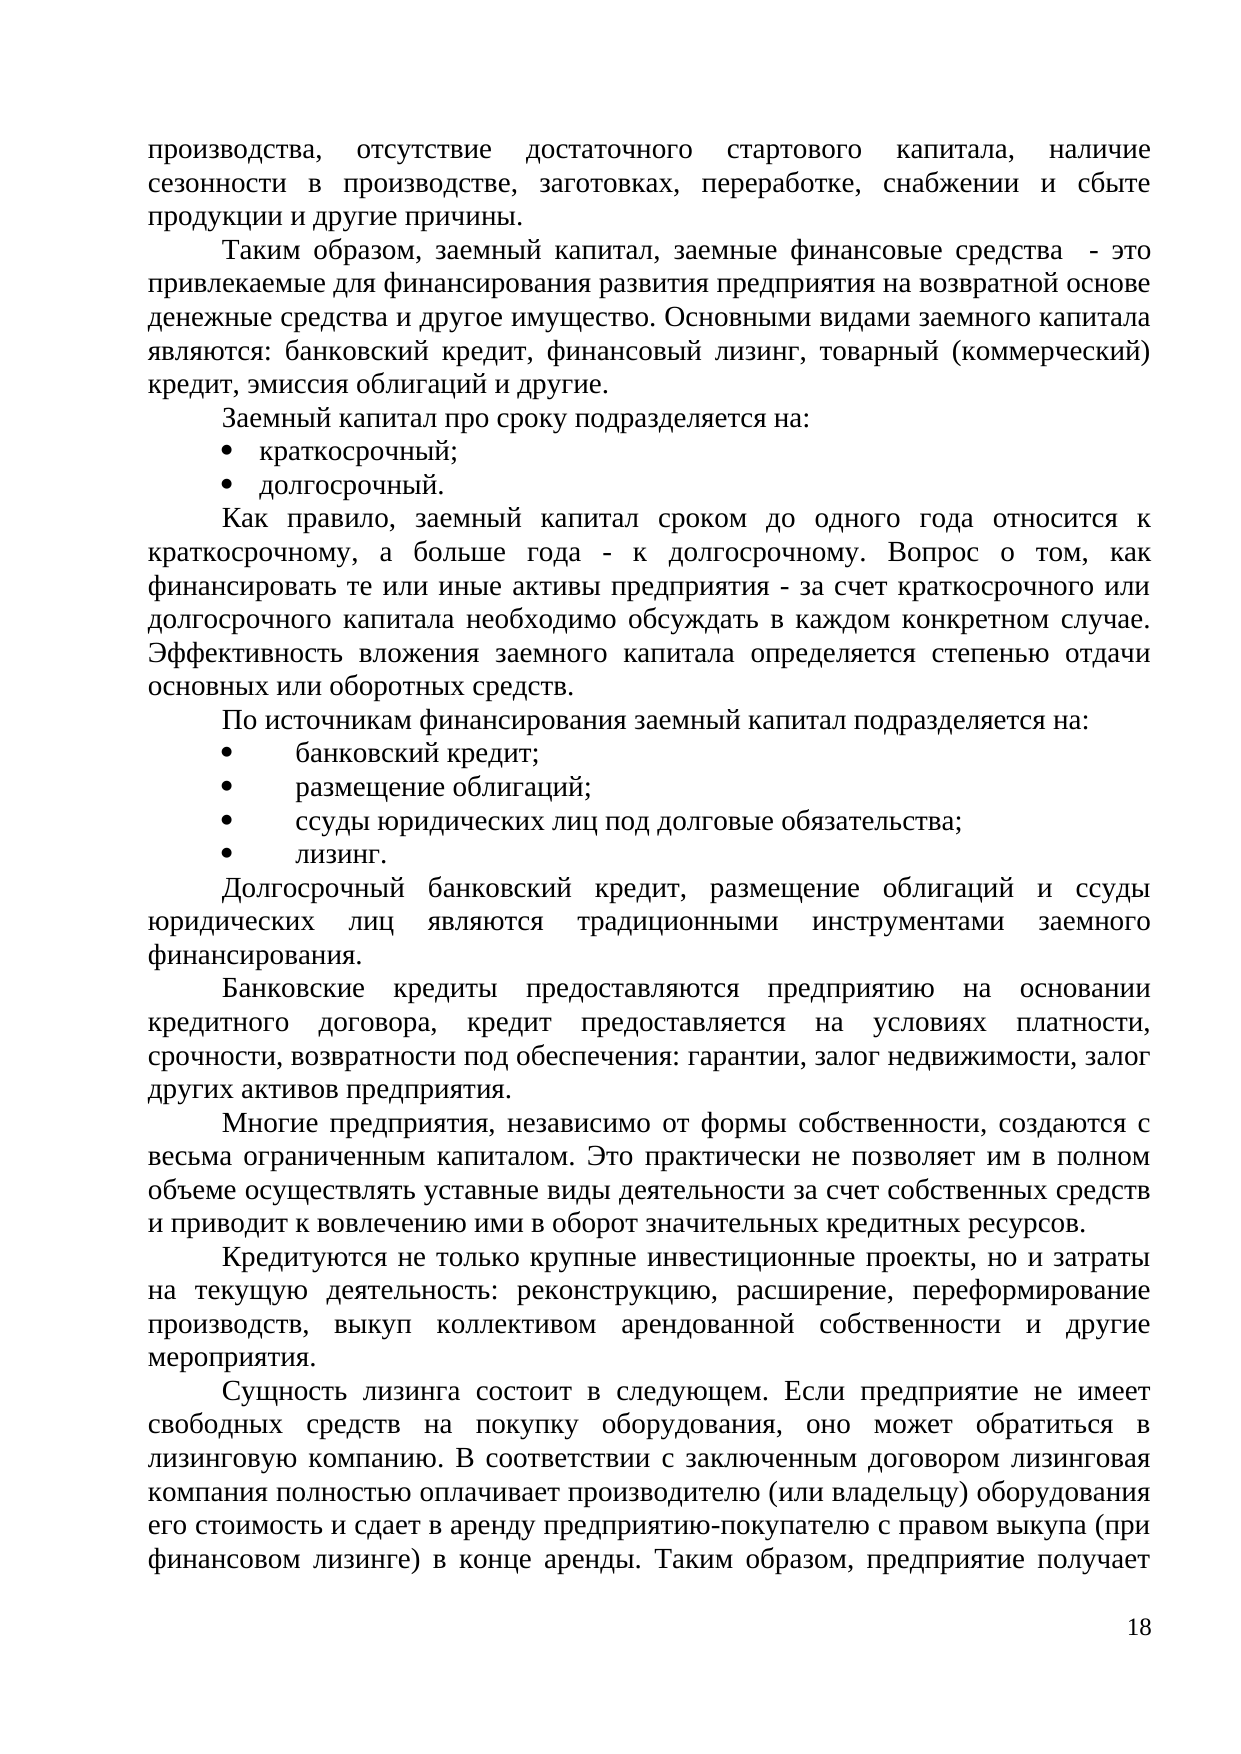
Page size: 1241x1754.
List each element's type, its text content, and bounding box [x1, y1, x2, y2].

text Заемный капитал про сроку подразделяется на: [148, 400, 1152, 433]
list ссуды юридических лиц под долговые обязательства; [222, 803, 1152, 836]
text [148, 1373, 1152, 1574]
text Банковские кредиты предоставляются предприятию на основании кредитного договора, кредит предоставляется на условиях платности, срочности, возвратности под обеспечения: гарантии, залог недвижимости, залог других активов предприятия. [148, 971, 1152, 1105]
text Долгосрочный банковский кредит, размещение облигаций и ссуды юридических лиц являются традиционными инструментами заемного финансирования. [148, 870, 1152, 971]
text Многие предприятия, независимо от формы собственности, создаются с весьма ограниченным капиталом. Это практически не позволяет им в полном объеме осуществлять уставные виды деятельности за счет собственных средств и приводит к вовлечению ими в оборот значительных кредитных ресурсов. [148, 1105, 1152, 1239]
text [148, 131, 1152, 232]
list лизинг. [222, 836, 1152, 870]
list размещение облигаций; [222, 769, 1152, 803]
list краткосрочный; [222, 433, 1152, 467]
text Как правило, заемный капитал сроком до одного года относится к краткосрочному, а больше года - к долгосрочному. Вопрос о том, как финансировать те или иные активы предприятия - за счет краткосрочного или долгосрочного капитала необходимо обсуждать в каждом конкретном случае. Эффективность вложения заемного капитала определяется степенью отдачи основных или оборотных средств. [148, 501, 1152, 702]
text По источникам финансирования заемный капитал подразделяется на: [148, 702, 1152, 735]
list долгосрочный. [222, 467, 1152, 501]
list банковский кредит; [222, 735, 1152, 769]
text Таким образом, заемный капитал, заемные финансовые средства - это привлекаемые для финансирования развития предприятия на возвратной основе денежные средства и другое имущество. Основными видами заемного капитала являются: банковский кредит, финансовый лизинг, товарный (коммерческий) кредит, эмиссия облигаций и другие. [148, 232, 1152, 400]
text Кредитуются не только крупные инвестиционные проекты, но и затраты на текущую деятельность: реконструкцию, расширение, переформирование производств, выкуп коллективом арендованной собственности и другие мероприятия. [148, 1239, 1152, 1373]
